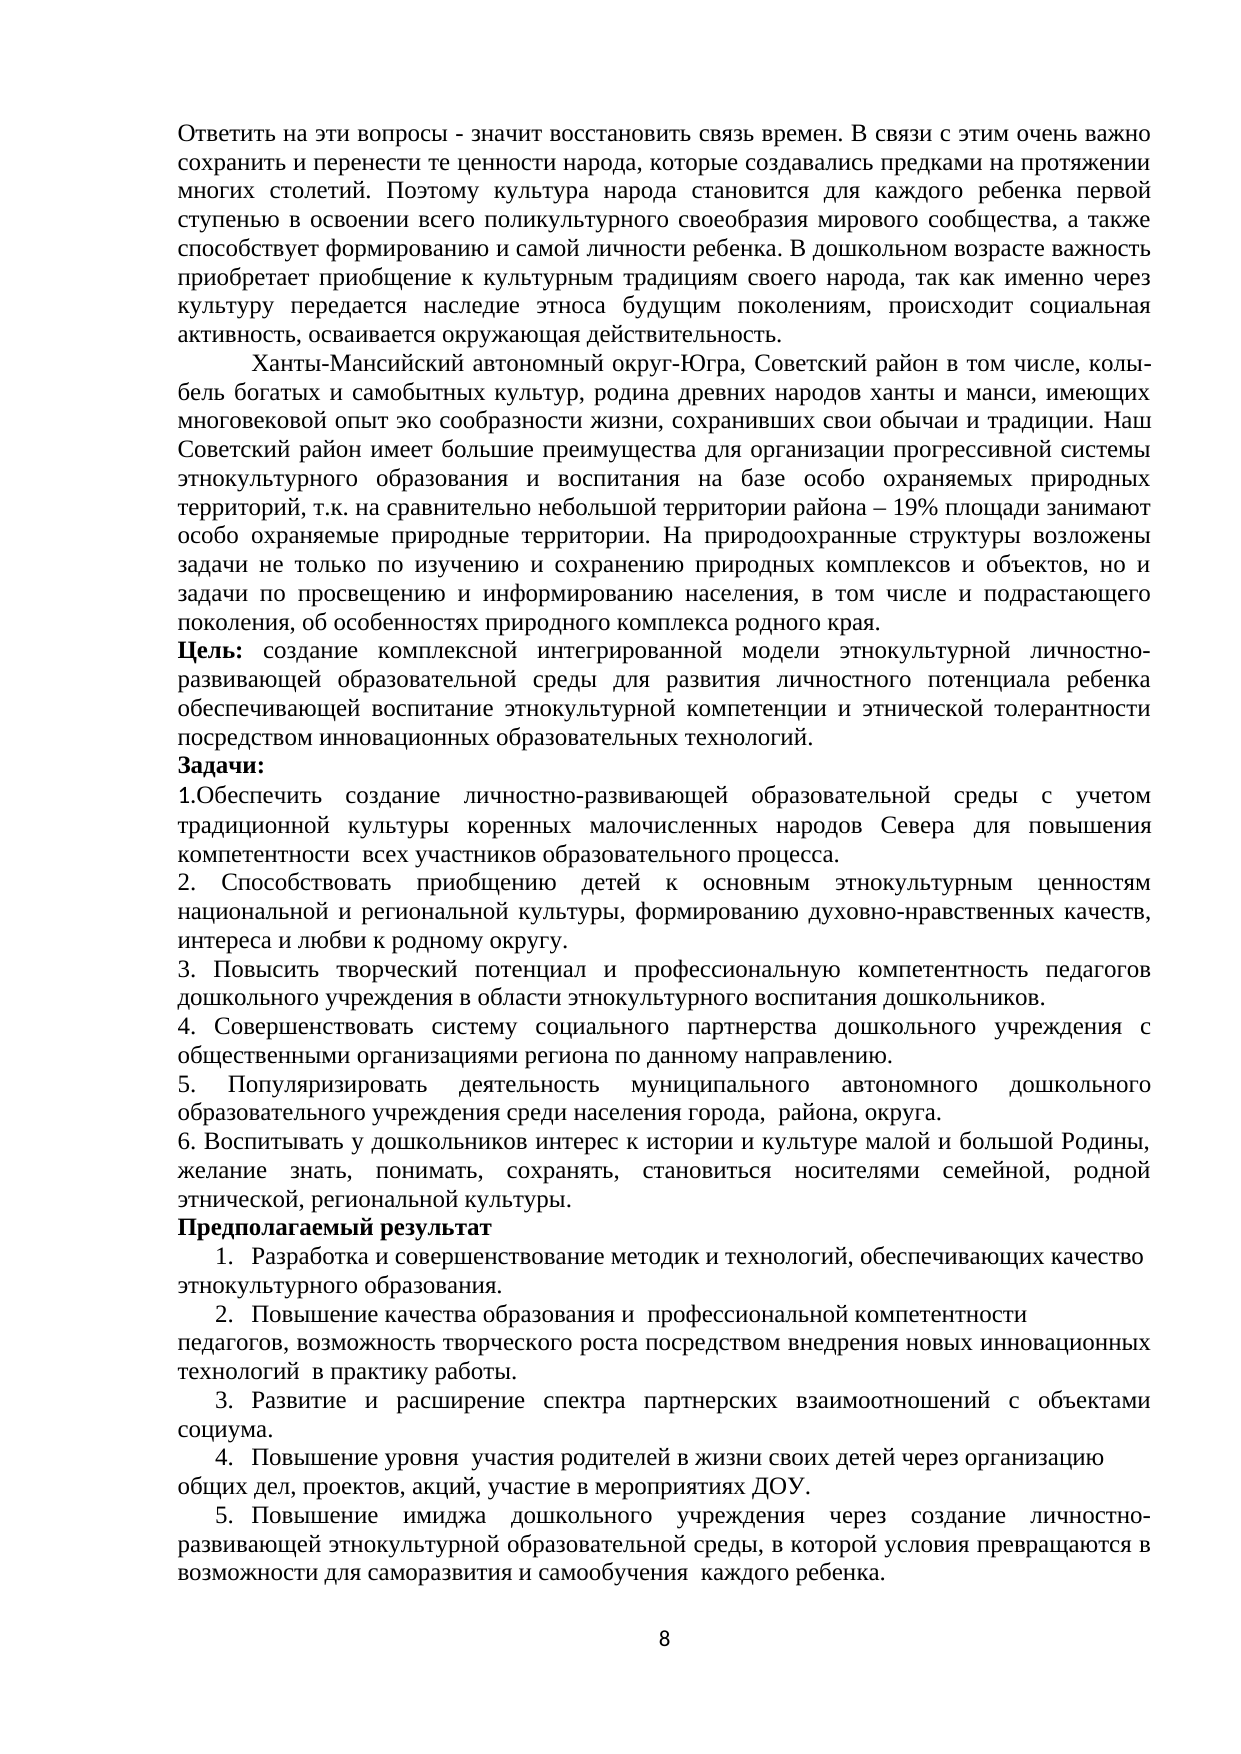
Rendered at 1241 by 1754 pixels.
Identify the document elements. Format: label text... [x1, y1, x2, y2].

list Повышение качества образования и профессиональной компетентности [177, 1299, 1152, 1327]
text 5. Популяризировать деятельность муниципального автономного дошкольного образовательного учреждения среди населения города, района, округа. [177, 1069, 1152, 1126]
list Повышение уровня участия родителей в жизни своих детей через организацию [177, 1442, 1152, 1471]
text общих дел, проектов, акций, участие в мероприятиях ДОУ. [177, 1471, 1152, 1500]
text 1.Обеспечить создание личностно-развивающей образовательной среды с учетом традиционной культуры коренных малочисленных народов Севера для повышения компетентности всех участников образовательного процесса. [177, 779, 1152, 867]
list Развитие и расширение спектра партнерских взаимоотношений с объектами социума. [177, 1385, 1152, 1442]
text Цель: создание комплексной интегрированной модели этнокультурной личностно-развивающей образовательной среды для развития личностного потенциала ребенка обеспечивающей воспитание этнокультурной компетенции и этнической толерантности посредством инновационных образовательных технологий. [177, 636, 1152, 751]
text 3. Повысить творческий потенциал и профессиональную компетентность педагогов дошкольного учреждения в области этнокультурного воспитания дошкольников. [177, 954, 1152, 1011]
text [177, 118, 1152, 348]
list Повышение имиджа дошкольного учреждения через создание личностно-развивающей этнокультурной образовательной среды, в которой условия превращаются в возможности для саморазвития и самообучения каждого ребенка. [177, 1500, 1152, 1586]
text Задачи: [177, 751, 1152, 779]
text 6. Воспитывать у дошкольников интерес к истории и культуре малой и большой Родины, желание знать, понимать, сохранять, становиться носителями семейной, родной этнической, региональной культуры. [177, 1126, 1152, 1212]
text 2. Способствовать приобщению детей к основным этнокультурным ценностям национальной и региональной культуры, формированию духовно-нравственных качеств, интереса и любви к родному округу. [177, 867, 1152, 954]
list Разработка и совершенствование методик и технологий, обеспечивающих качество [177, 1241, 1152, 1270]
text Ханты-Мансийский автономный округ-Югра, Советский район в том числе, колыбель богатых и самобытных культур, родина древних народов ханты и манси, имеющих многовековой опыт эко сообразности жизни, сохранивших свои обычаи и традиции. Наш Советский район имеет большие преимущества для организации прогрессивной системы этнокультурного образования и воспитания на базе особо охраняемых природных территорий, т.к. на сравнительно небольшой территории района – 19% площади занимают особо охраняемые природные территории. На природоохранные структуры возложены задачи не только по изучению и сохранению природных комплексов и объектов, но и задачи по просвещению и информированию населения, в том числе и подрастающего поколения, об особенностях природного комплекса родного края. [177, 348, 1152, 636]
text этнокультурного образования. [177, 1270, 1152, 1299]
text 4. Совершенствовать систему социального партнерства дошкольного учреждения с общественными организациями региона по данному направлению. [177, 1011, 1152, 1069]
text Предполагаемый результат [177, 1212, 1152, 1241]
text педагогов, возможность творческого роста посредством внедрения новых инновационных технологий в практику работы. [177, 1327, 1152, 1385]
